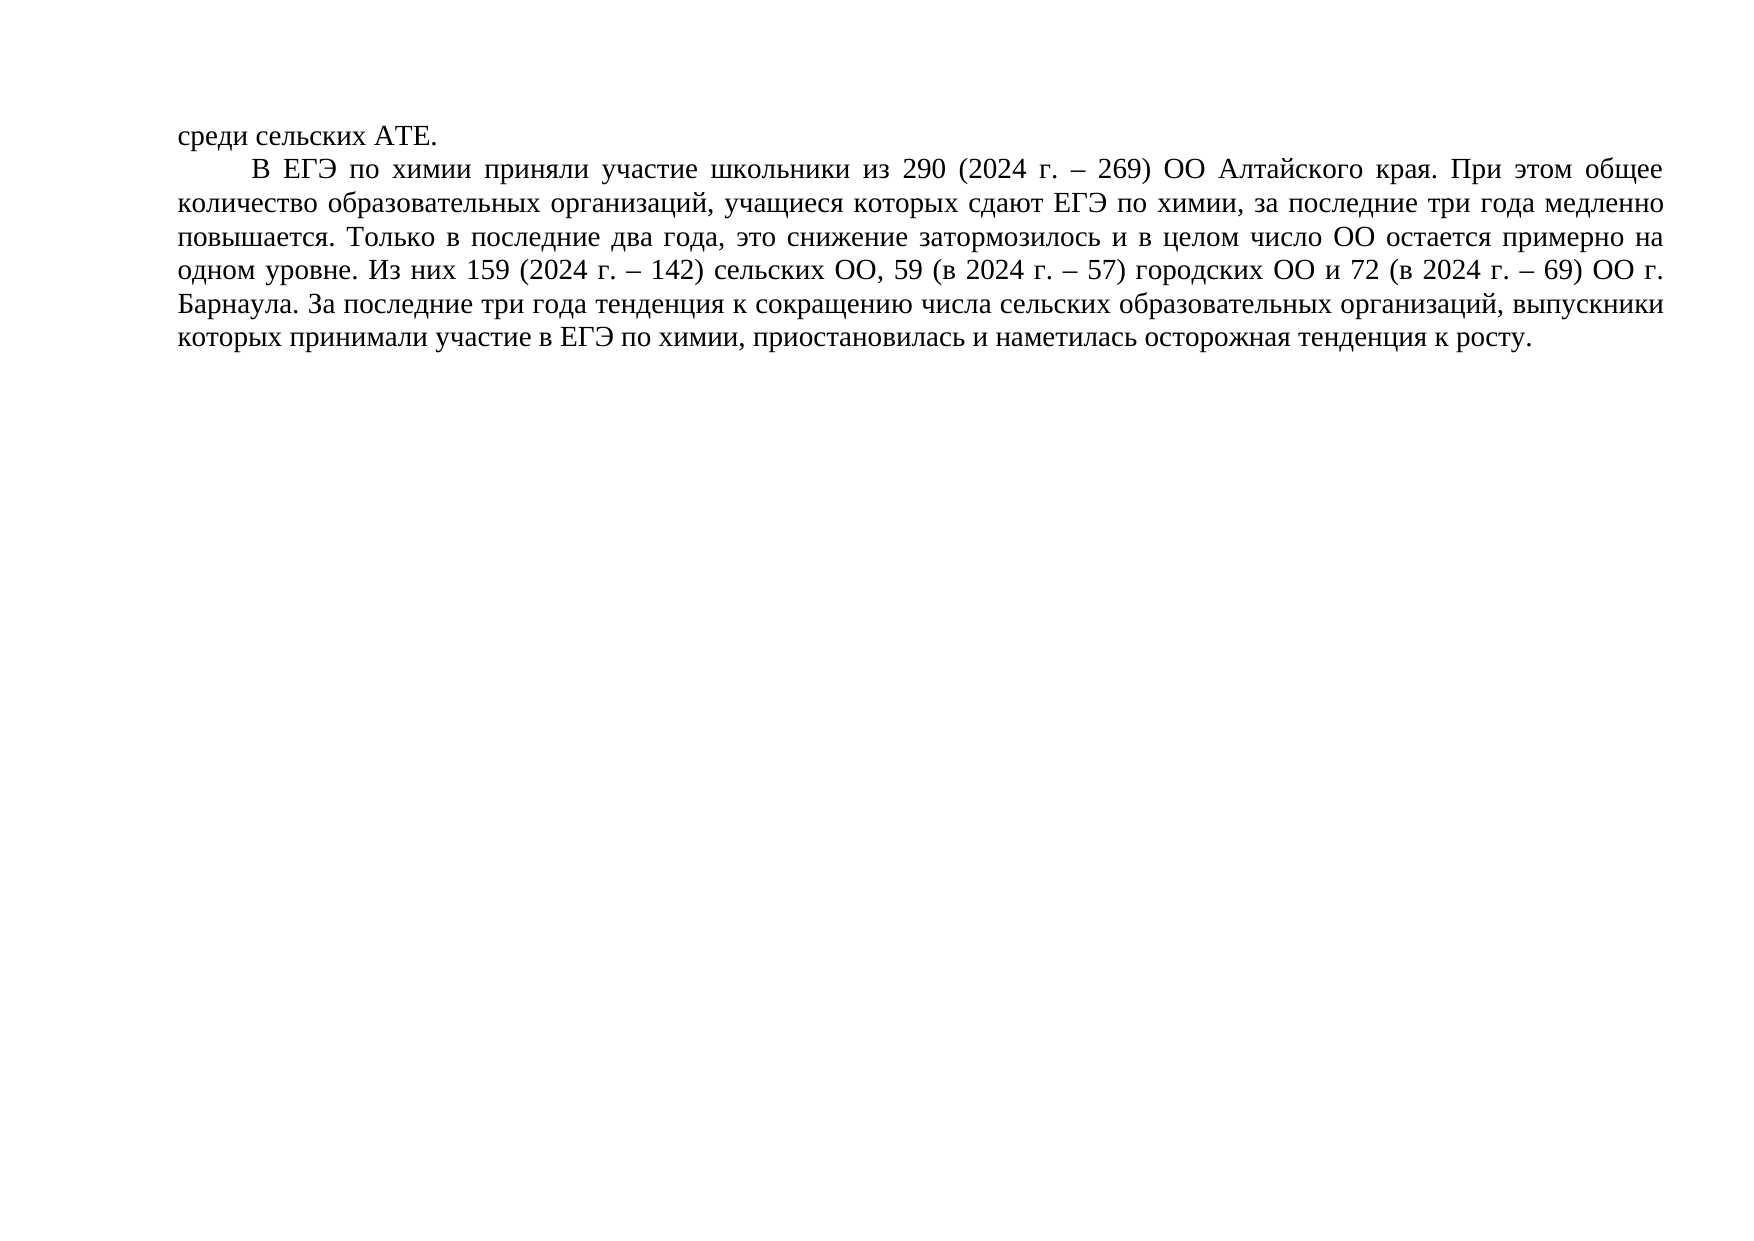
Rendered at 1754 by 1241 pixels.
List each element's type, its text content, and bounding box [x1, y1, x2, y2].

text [177, 118, 1665, 152]
text В ЕГЭ по химии приняли участие школьники из 290 (2024 г. – 269) ОО Алтайского края. При этом общее количество образовательных организаций, учащиеся которых сдают ЕГЭ по химии, за последние три года медленно повышается. Только в последние два года, это снижение затормозилось и в целом число ОО остается примерно на одном уровне. Из них 159 (2024 г. – 142) сельских ОО, 59 (в 2024 г. – 57) городских ОО и 72 (в 2024 г. – 69) ОО г. Барнаула. За последние три года тенденция к сокращению числа сельских образовательных организаций, выпускники которых принимали участие в ЕГЭ по химии, приостановилась и наметилась осторожная тенденция к росту. [177, 152, 1665, 353]
